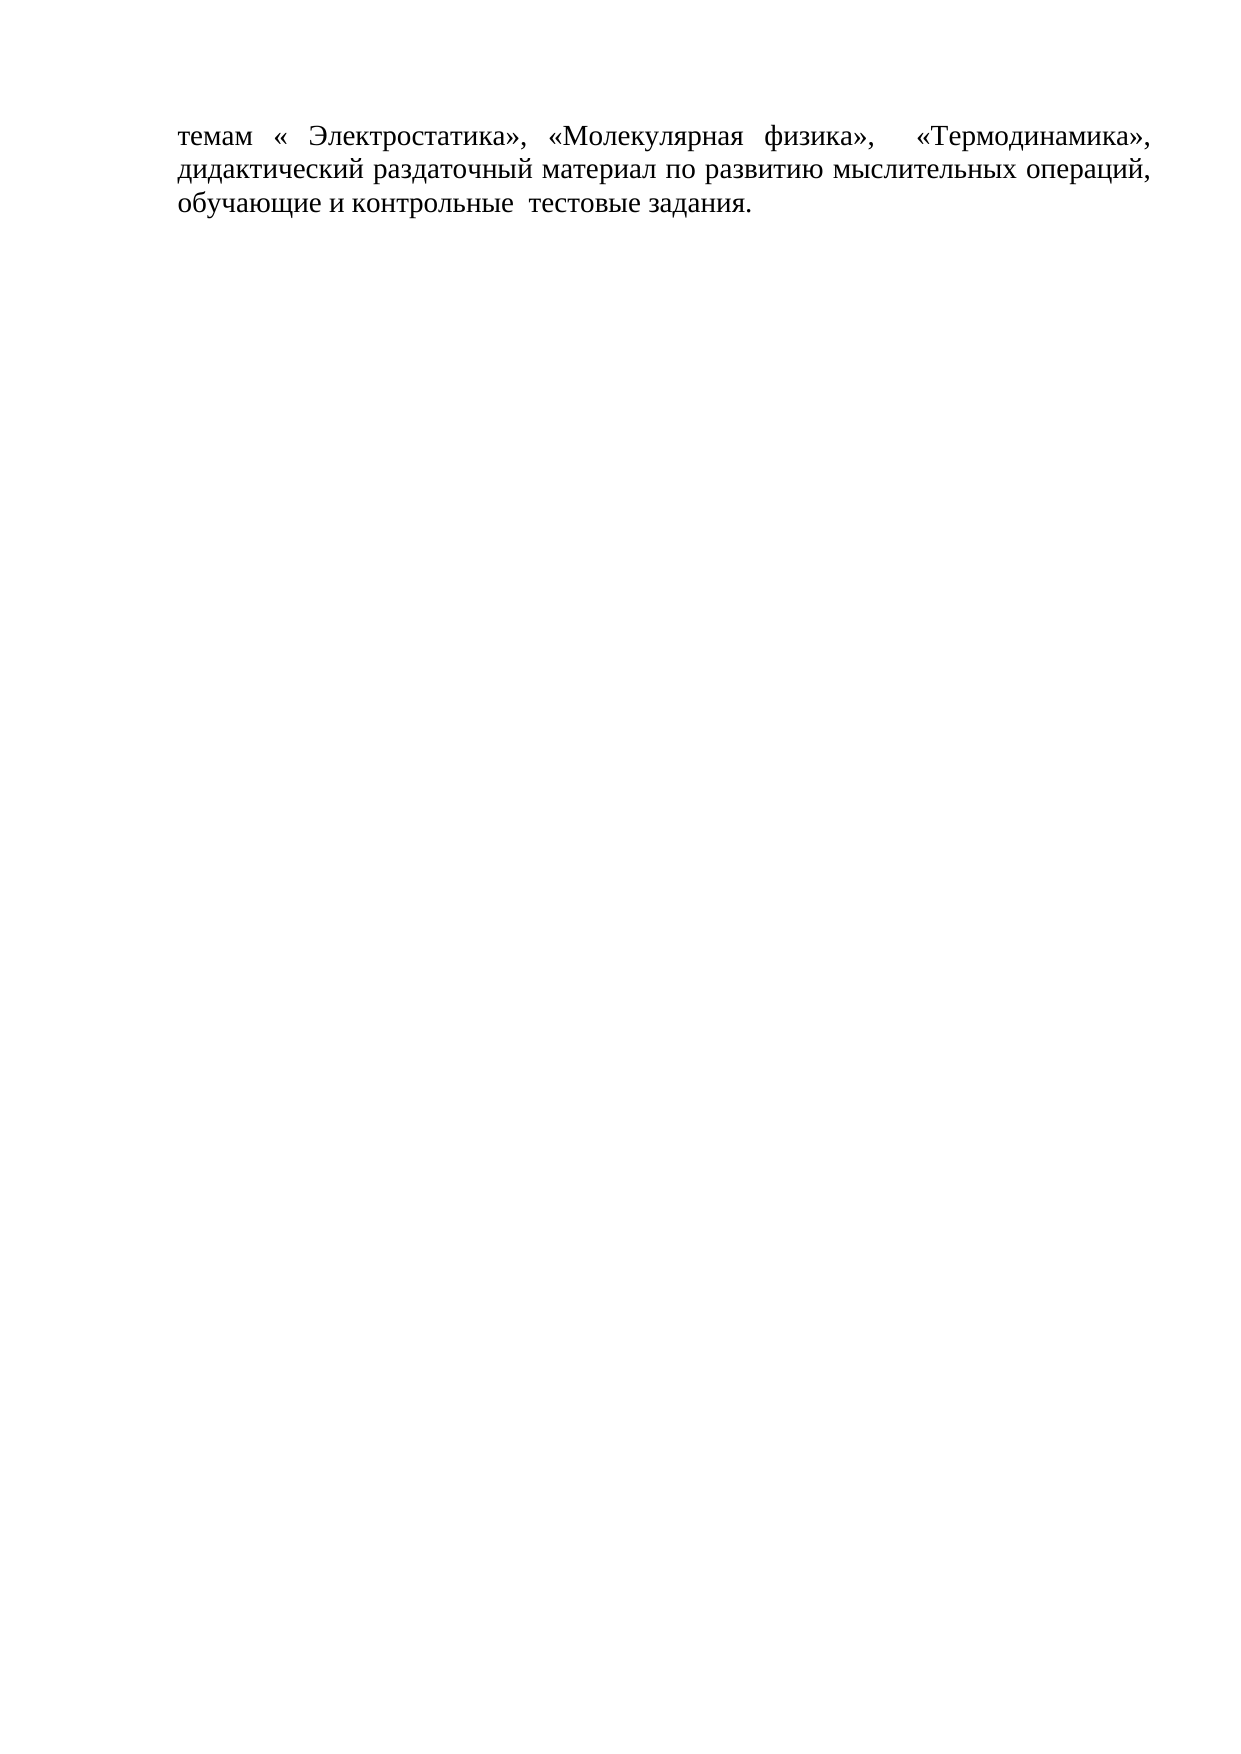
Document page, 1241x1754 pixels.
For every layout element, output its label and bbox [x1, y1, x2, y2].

text [177, 118, 1152, 219]
